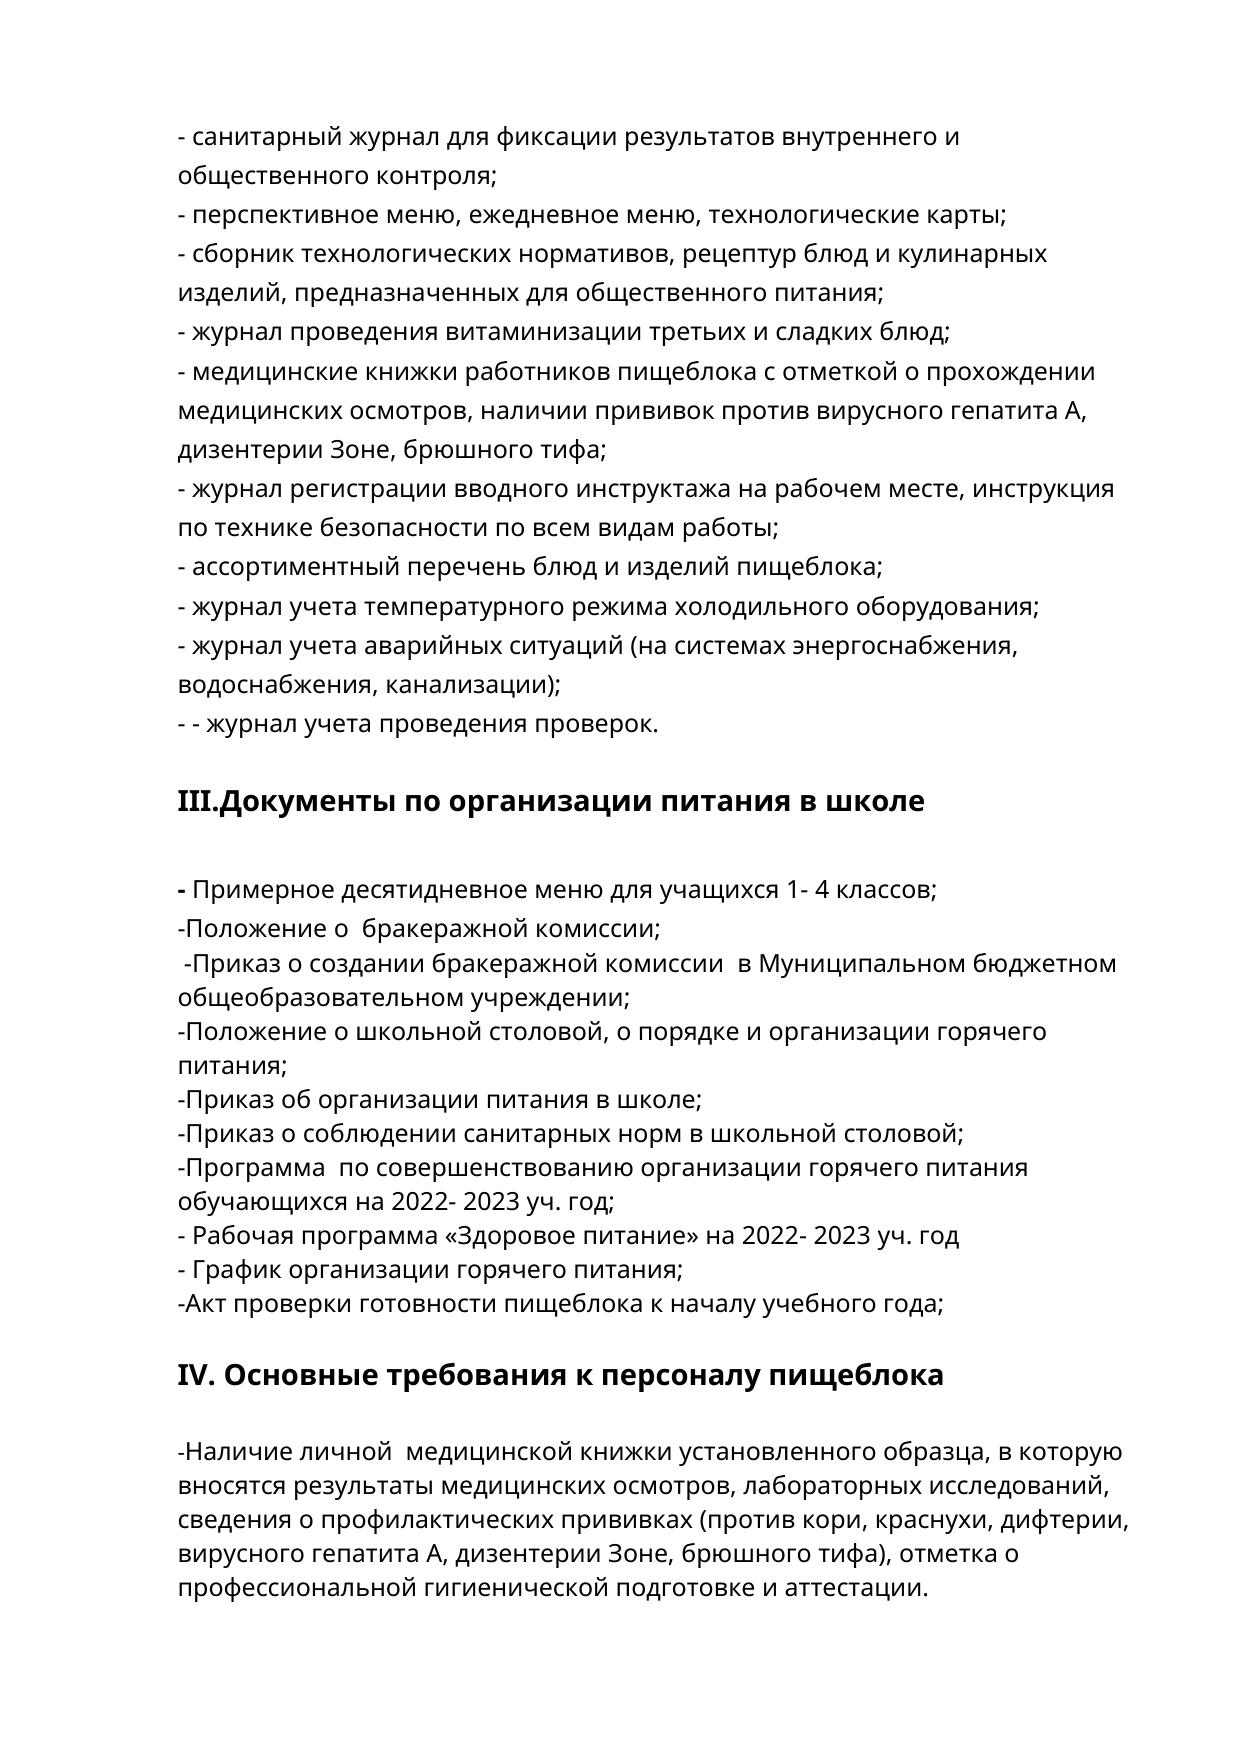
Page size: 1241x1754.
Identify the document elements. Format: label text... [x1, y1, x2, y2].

text III.Документы по организации питания в школе [177, 781, 1152, 820]
text - санитарный журнал для фиксации результатов внутреннего и общественного контроля; [177, 118, 1152, 191]
text - Примерное десятидневное меню для учащихся 1- 4 классов; [177, 872, 1152, 906]
text - - журнал учета проведения проверок. [177, 706, 1152, 740]
text -Положение о бракеражной комиссии; [177, 911, 1152, 945]
text -Акт проверки готовности пищеблока к началу учебного года; [177, 1286, 1152, 1320]
text IV. Основные требования к персоналу пищеблока [177, 1354, 1152, 1394]
text - ассортиментный перечень блюд и изделий пищеблока; [177, 549, 1152, 583]
text - журнал учета аварийных ситуаций (на системах энергоснабжения, водоснабжения, канализации); [177, 627, 1152, 701]
text -Приказ о создании бракеражной комиссии в Муниципальном бюджетном общеобразовательном учреждении; [177, 945, 1152, 1013]
text -Наличие личной медицинской книжки установленного образца, в которую вносятся результаты медицинских осмотров, лабораторных исследований, сведения о профилактических прививках (против кори, краснухи, дифтерии, вирусного гепатита A, дизентерии Зоне, брюшного тифа), отметка о профессиональной гигиенической подготовке и аттестации. [177, 1434, 1152, 1604]
text -Программа по совершенствованию организации горячего питания обучающихся на 2022- 2023 уч. год; [177, 1149, 1152, 1218]
text -Приказ об организации питания в школе; [177, 1081, 1152, 1116]
text - журнал учета температурного режима холодильного оборудования; [177, 588, 1152, 622]
text - График организации горячего питания; [177, 1252, 1152, 1286]
text - журнал проведения витаминизации третьих и сладких блюд; [177, 314, 1152, 348]
text - перспективное меню, ежедневное меню, технологические карты; [177, 196, 1152, 231]
text - Рабочая программа «Здоровое питание» на 2022- 2023 уч. год [177, 1218, 1152, 1252]
text - журнал регистрации вводного инструктажа на рабочем месте, инструкция по технике безопасности по всем видам работы; [177, 471, 1152, 544]
text - медицинские книжки работников пищеблока с отметкой о прохождении медицинских осмотров, наличии прививок против вирусного гепатита A, дизентерии Зоне, брюшного тифа; [177, 353, 1152, 466]
text -Положение о школьной столовой, о порядке и организации горячего питания; [177, 1013, 1152, 1081]
text -Приказ о соблюдении санитарных норм в школьной столовой; [177, 1116, 1152, 1149]
text - сборник технологических нормативов, рецептур блюд и кулинарных изделий, предназначенных для общественного питания; [177, 236, 1152, 309]
